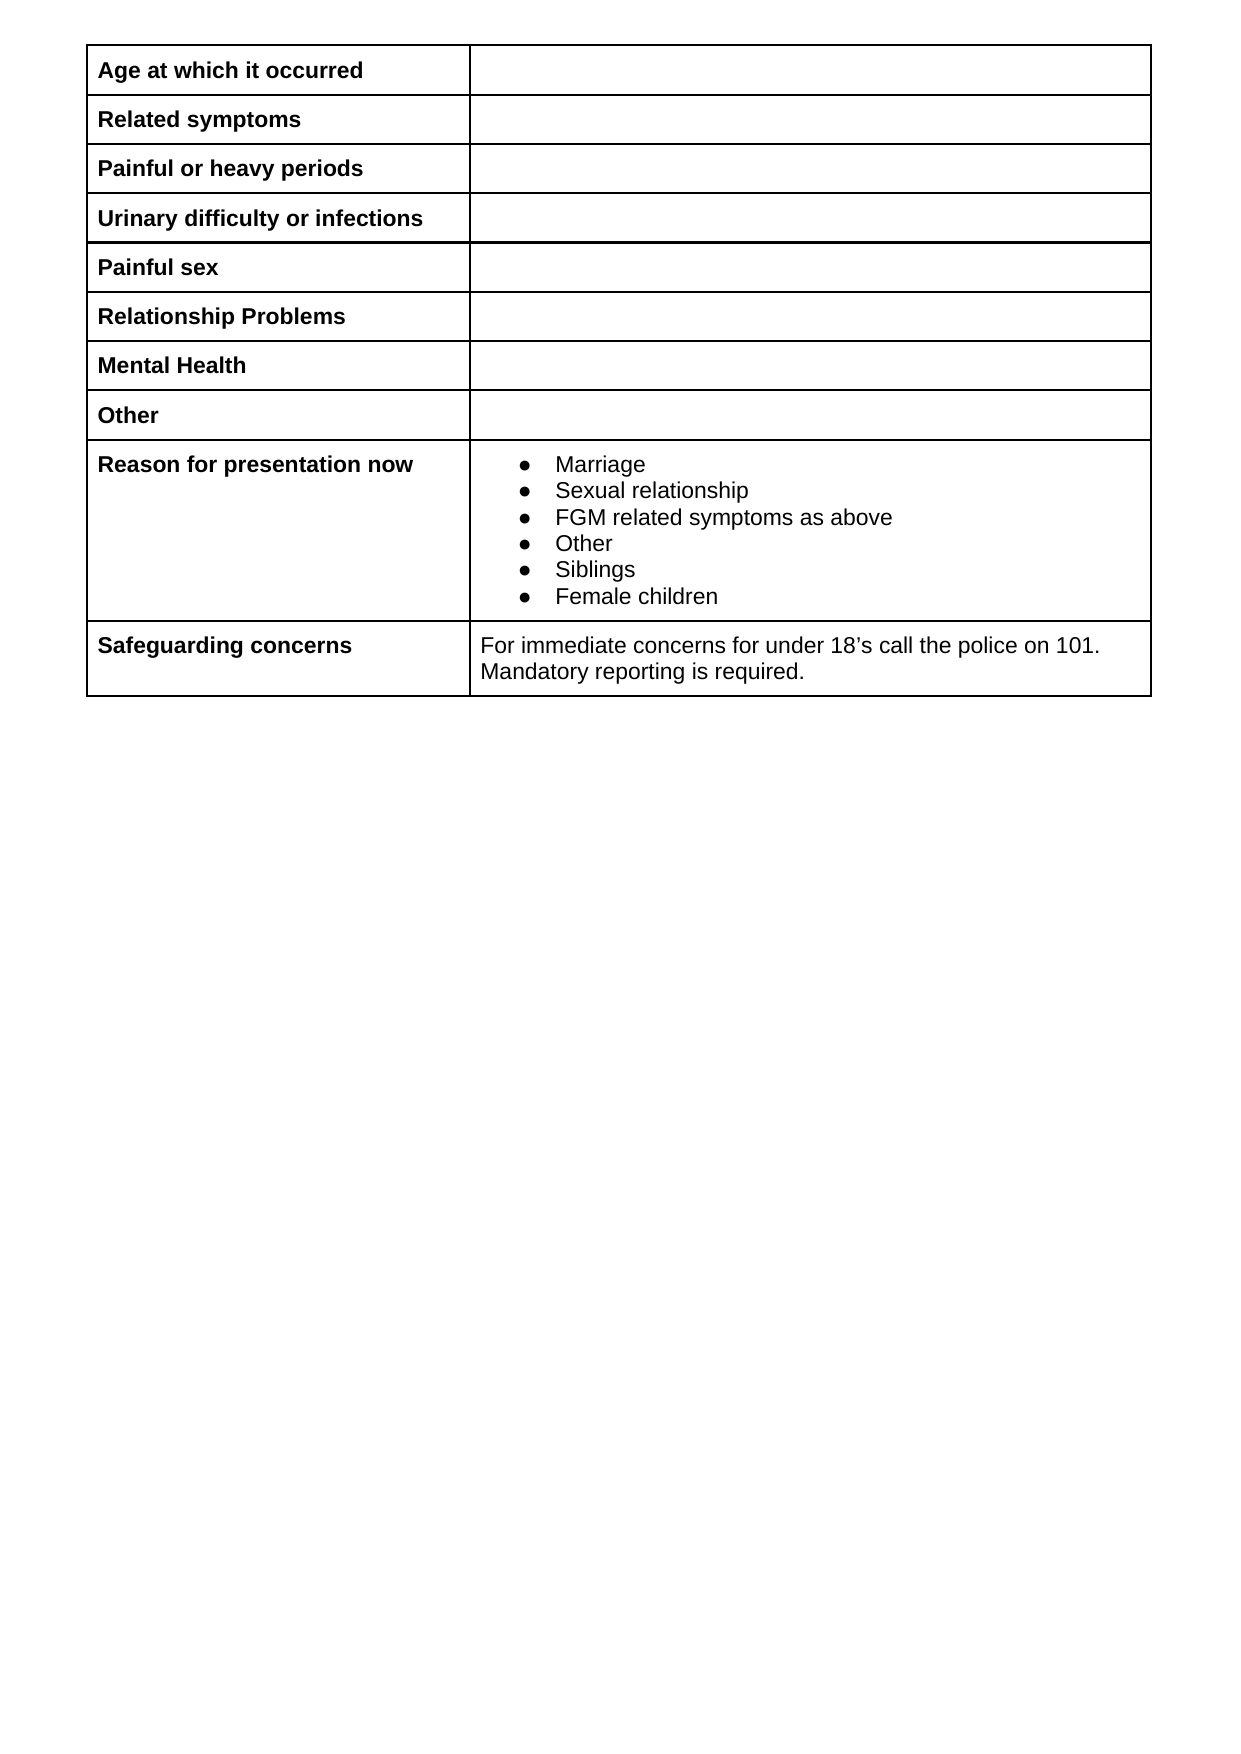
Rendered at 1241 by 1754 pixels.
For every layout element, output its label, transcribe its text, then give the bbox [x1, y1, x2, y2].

table_cell Reason for presentation now [88, 441, 469, 619]
table_cell Safeguarding concerns [88, 622, 469, 695]
table_cell Painful sex [88, 244, 469, 291]
table_cell [471, 391, 1150, 438]
table_cell For immediate concerns for under 18’s call the police on 101. Mandatory reporting is required. [471, 622, 1150, 695]
table_cell Marriage Sexual relationship FGM related symptoms as above Other Siblings Female children [471, 441, 1150, 619]
table_cell Painful or heavy periods [88, 145, 469, 192]
table_cell Relationship Problems [88, 293, 469, 340]
table_cell [471, 293, 1150, 340]
table_cell [471, 342, 1150, 389]
table_cell [471, 46, 1150, 93]
table_cell Other [88, 391, 469, 438]
table_cell Related symptoms [88, 96, 469, 143]
table_cell Age at which it occurred [88, 46, 469, 93]
table_cell [471, 194, 1150, 241]
table_cell Urinary difficulty or infections [88, 194, 469, 241]
table_cell [471, 244, 1150, 291]
table_cell Mental Health [88, 342, 469, 389]
table_cell [471, 145, 1150, 192]
table_cell [471, 96, 1150, 143]
